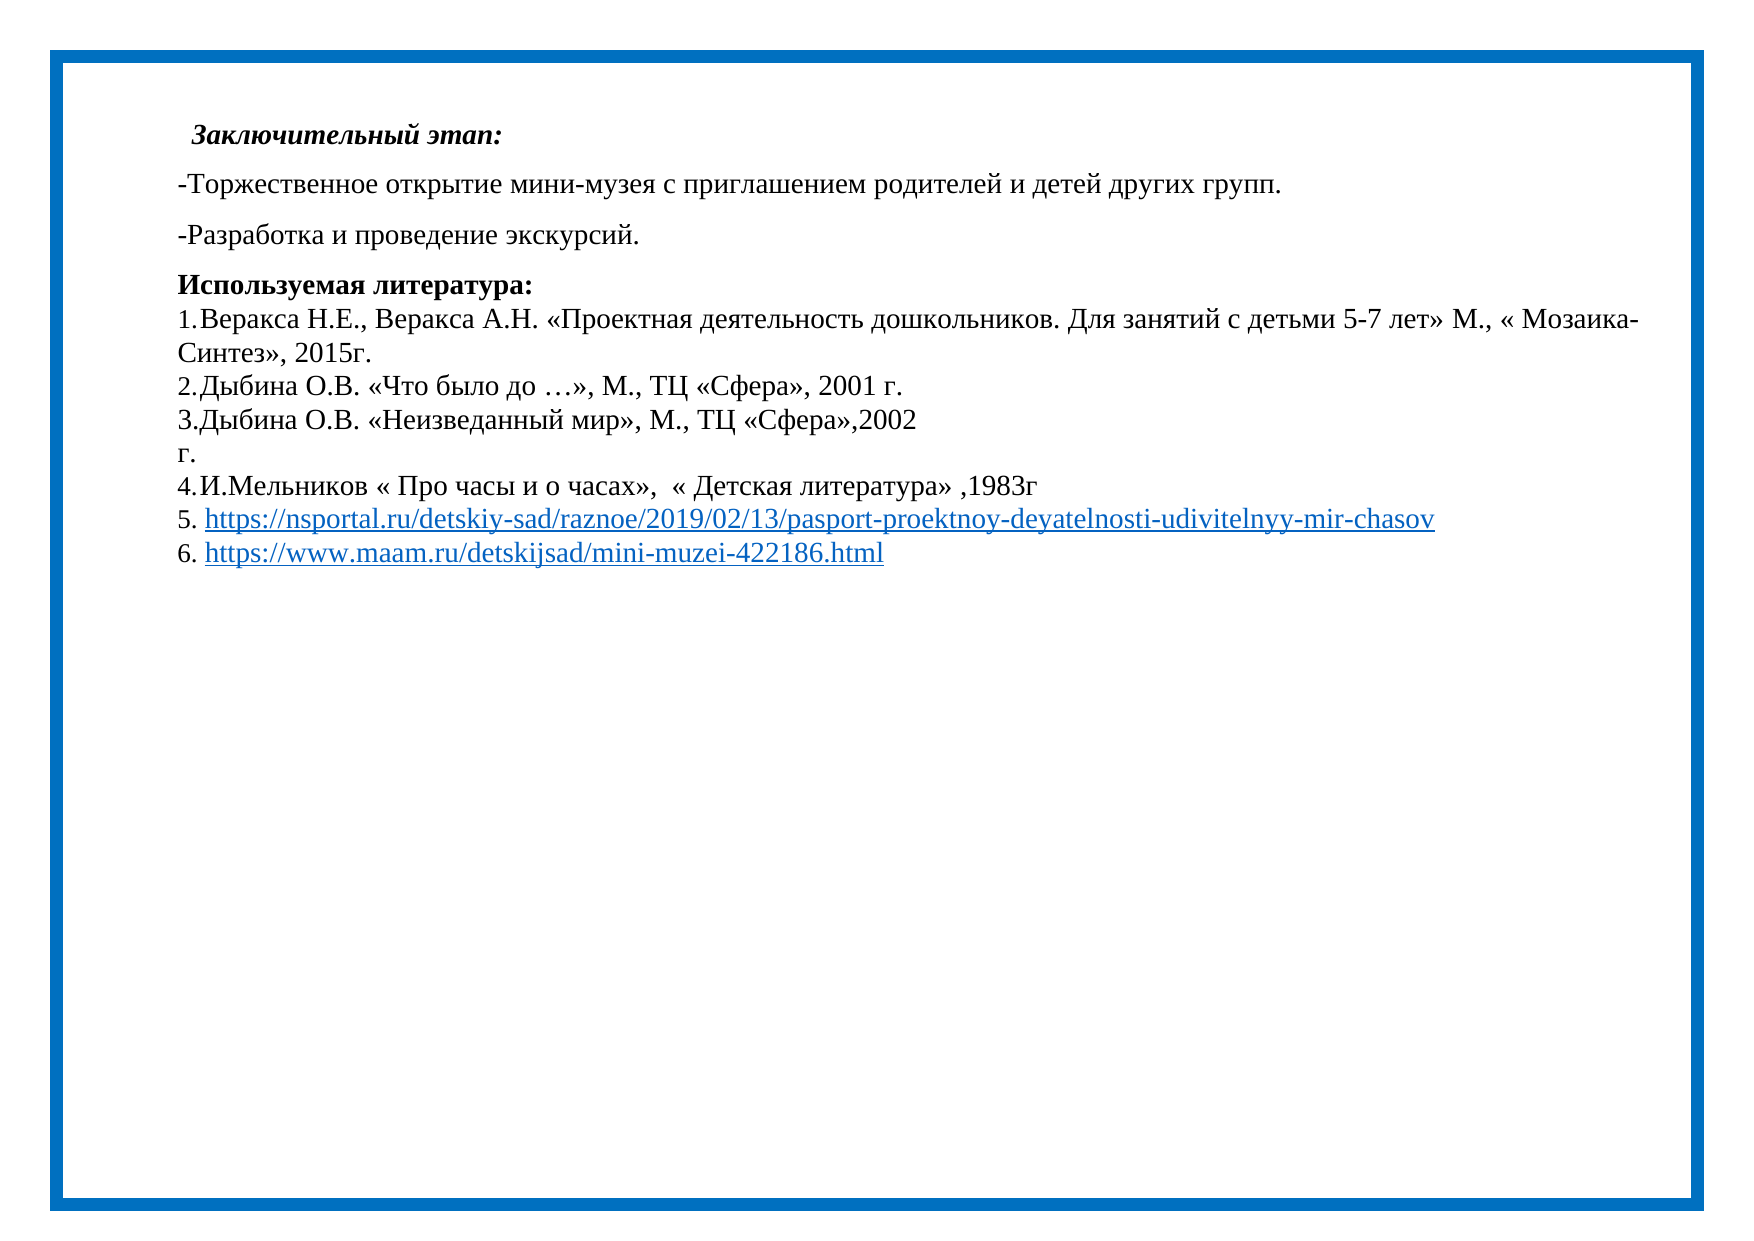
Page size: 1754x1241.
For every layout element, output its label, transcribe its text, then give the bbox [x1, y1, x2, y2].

list Дыбина О.В. «Что было до …», М., ТЦ «Сфера», 2001 г. 3.Дыбина О.В. «Неизведанный мир», М., ТЦ «Сфера»,2002 г. [177, 368, 943, 469]
text -Торжественное открытие мини-музея с приглашением родителей и детей других групп. [177, 167, 1689, 200]
text -Разработка и проведение экскурсий. [177, 217, 1689, 250]
list https://www.maam.ru/detskijsad/mini-muzei-422186.html [177, 536, 1689, 569]
subtitle Используемая литература: [177, 268, 1689, 301]
list https://nsportal.ru/detskiy-sad/raznoe/2019/02/13/pasport-proektnoy-deyatelnosti-udivitelnyy-mir-chasov [177, 502, 1689, 536]
list И.Мельников « Про часы и о часах», « Детская литература» ,1983г [177, 469, 1689, 502]
list Веракса Н.Е., Веракса А.Н. «Проектная деятельность дошкольников. Для занятий с детьми 5-7 лет» М., « Мозаика- Синтез», 2015г. [177, 301, 1646, 368]
subtitle Заключительный этап: [177, 117, 1689, 151]
